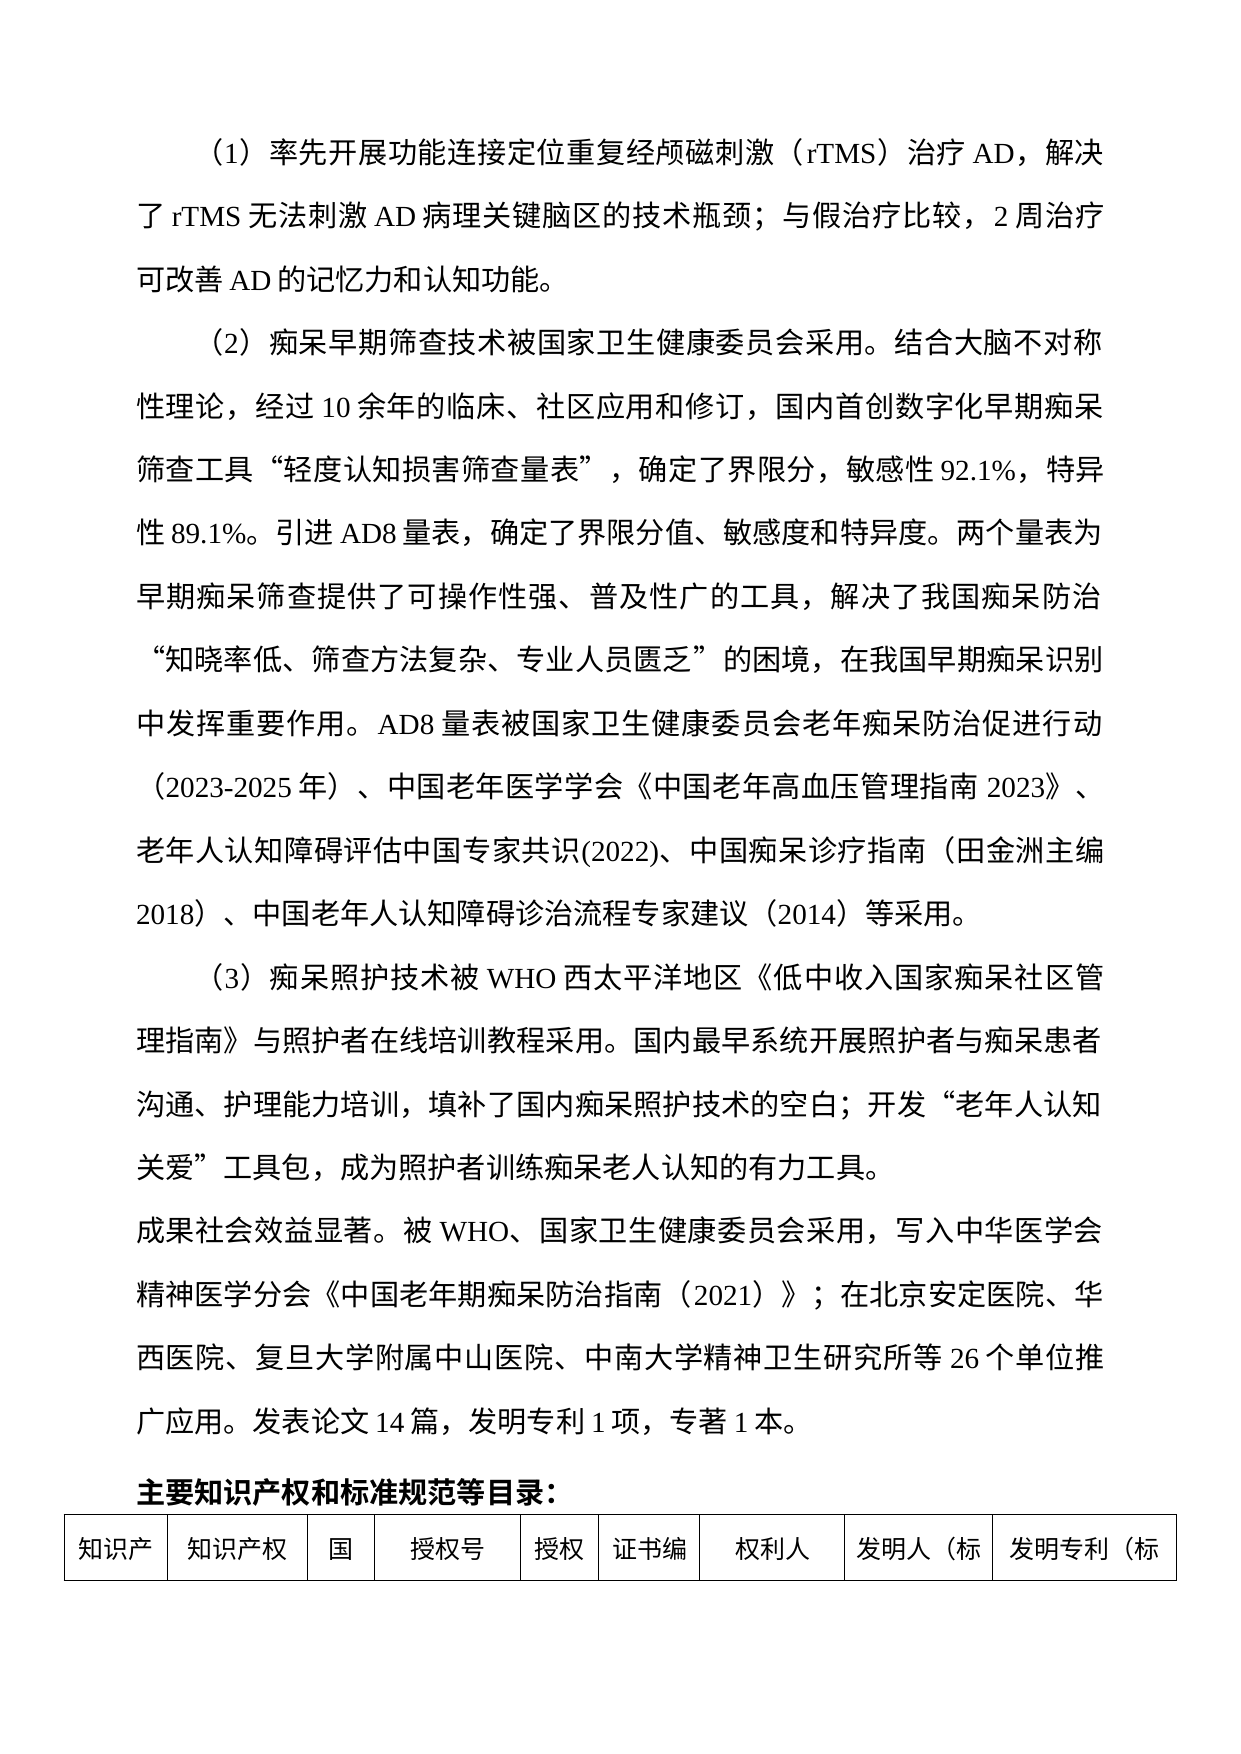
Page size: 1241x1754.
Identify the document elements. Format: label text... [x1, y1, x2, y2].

table_header 发明专利（标准规范）有效状态 [993, 1515, 1176, 1580]
table_header 授权号 （标准规范编号） [375, 1515, 520, 1580]
table_header 国家 （地区） [308, 1515, 374, 1580]
table_header 证书编号（标准规范批准发布部门） [599, 1515, 699, 1580]
table_header 知识产权 （标准规范）类别 [65, 1515, 167, 1580]
text 主要知识产权和标准规范等目录： [136, 1462, 1104, 1514]
table_header 发明人（标准规范起草人） [845, 1515, 992, 1580]
table_header 授权 （标准发布） 日期 [521, 1515, 598, 1580]
text （1）率先开展功能连接定位重复经颅磁刺激（rTMS）治疗AD，解决了rTMS无法刺激AD病理关键脑区的技术瓶颈；与假治疗比较，2周治疗可改善AD的记忆力和认知功能。 [136, 129, 1104, 299]
table_header 知识产权（标准规范）具体名称 [168, 1515, 307, 1580]
text （3）痴呆照护技术被WHO西太平洋地区《低中收入国家痴呆社区管理指南》与照护者在线培训教程采用。国内最早系统开展照护者与痴呆患者沟通、护理能力培训，填补了国内痴呆照护技术的空白；开发“老年人认知关爱”工具包，成为照护者训练痴呆老人认知的有力工具。 [136, 954, 1104, 1187]
table_header 权利人（标准规范起草单位） [700, 1515, 844, 1580]
text （2）痴呆早期筛查技术被国家卫生健康委员会采用。结合大脑不对称性理论，经过10余年的临床、社区应用和修订，国内首创数字化早期痴呆筛查工具“轻度认知损害筛查量表”，确定了界限分，敏感性92.1%，特异性89.1%。引进AD8量表，确定了界限分值、敏感度和特异度。两个量表为早期痴呆筛查提供了可操作性强、普及性广的工具，解决了我国痴呆防治“知晓率低、筛查方法复杂、专业人员匮乏”的困境，在我国早期痴呆识别中发挥重要作用。AD8量表被国家卫生健康委员会老年痴呆防治促进行动（2023-2025年）、中国老年医学学会《中国老年高血压管理指南2023》、老年人认知障碍评估中国专家共识(2022)、中国痴呆诊疗指南（田金洲主编2018）、中国老年人认知障碍诊治流程专家建议（2014）等采用。 [136, 320, 1104, 933]
text 成果社会效益显著。被WHO、国家卫生健康委员会采用，写入中华医学会精神医学分会《中国老年期痴呆防治指南（2021）》；在北京安定医院、华西医院、复旦大学附属中山医院、中南大学精神卫生研究所等26个单位推广应用。发表论文14篇，发明专利1项，专著1本。 [136, 1208, 1104, 1441]
